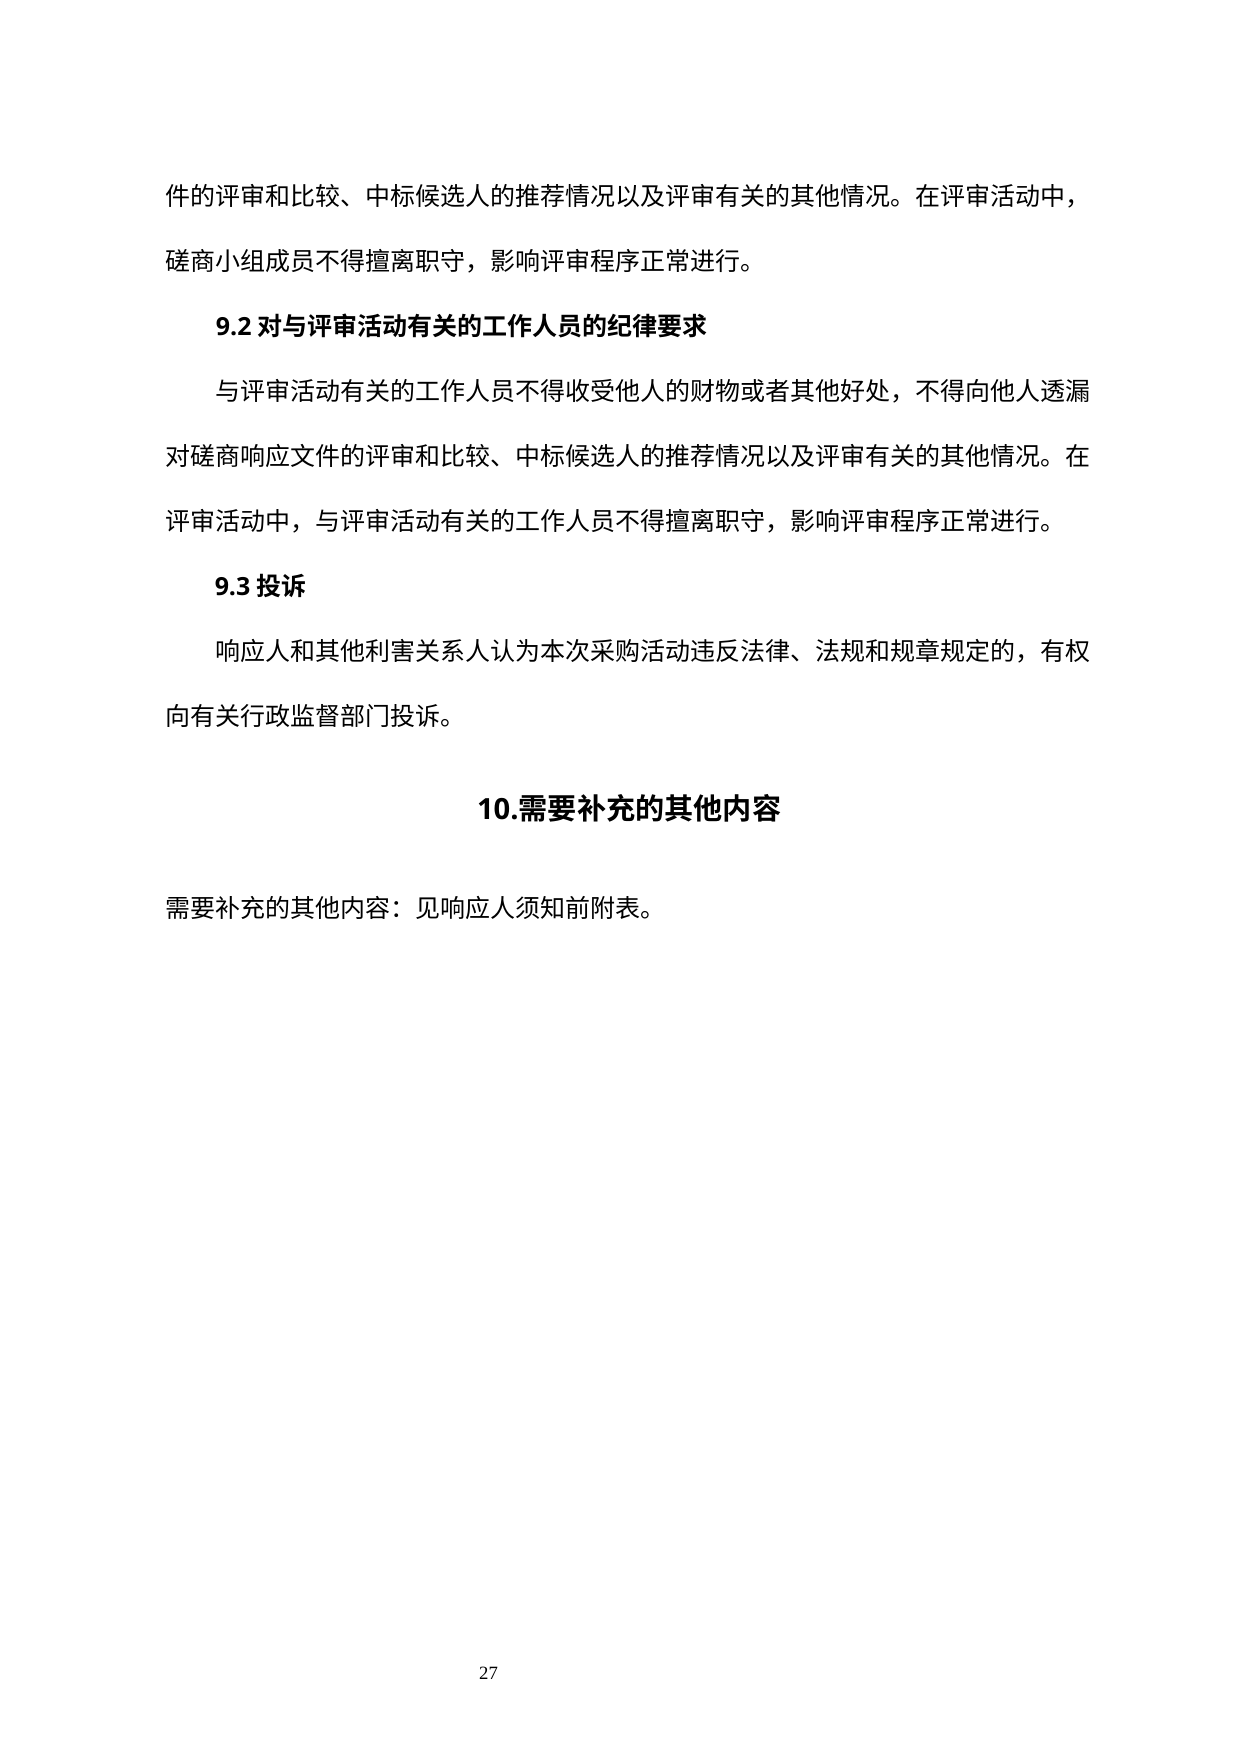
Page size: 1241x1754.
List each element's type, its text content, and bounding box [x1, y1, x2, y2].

subtitle 需要补充的其他内容：见响应人须知前附表。 [165, 874, 1093, 939]
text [165, 162, 1093, 292]
text 与评审活动有关的工作人员不得收受他人的财物或者其他好处，不得向他人透漏对磋商响应文件的评审和比较、中标候选人的推荐情况以及评审有关的其他情况。在评审活动中，与评审活动有关的工作人员不得擅离职守，影响评审程序正常进行。 [165, 357, 1093, 552]
text 9.3 投诉 [165, 552, 1093, 617]
subtitle 10.需要补充的其他内容 [165, 774, 1093, 839]
text 响应人和其他利害关系人认为本次采购活动违反法律、法规和规章规定的，有权向有关行政监督部门投诉。 [165, 617, 1093, 747]
text 9.2 对与评审活动有关的工作人员的纪律要求 [165, 292, 1093, 357]
